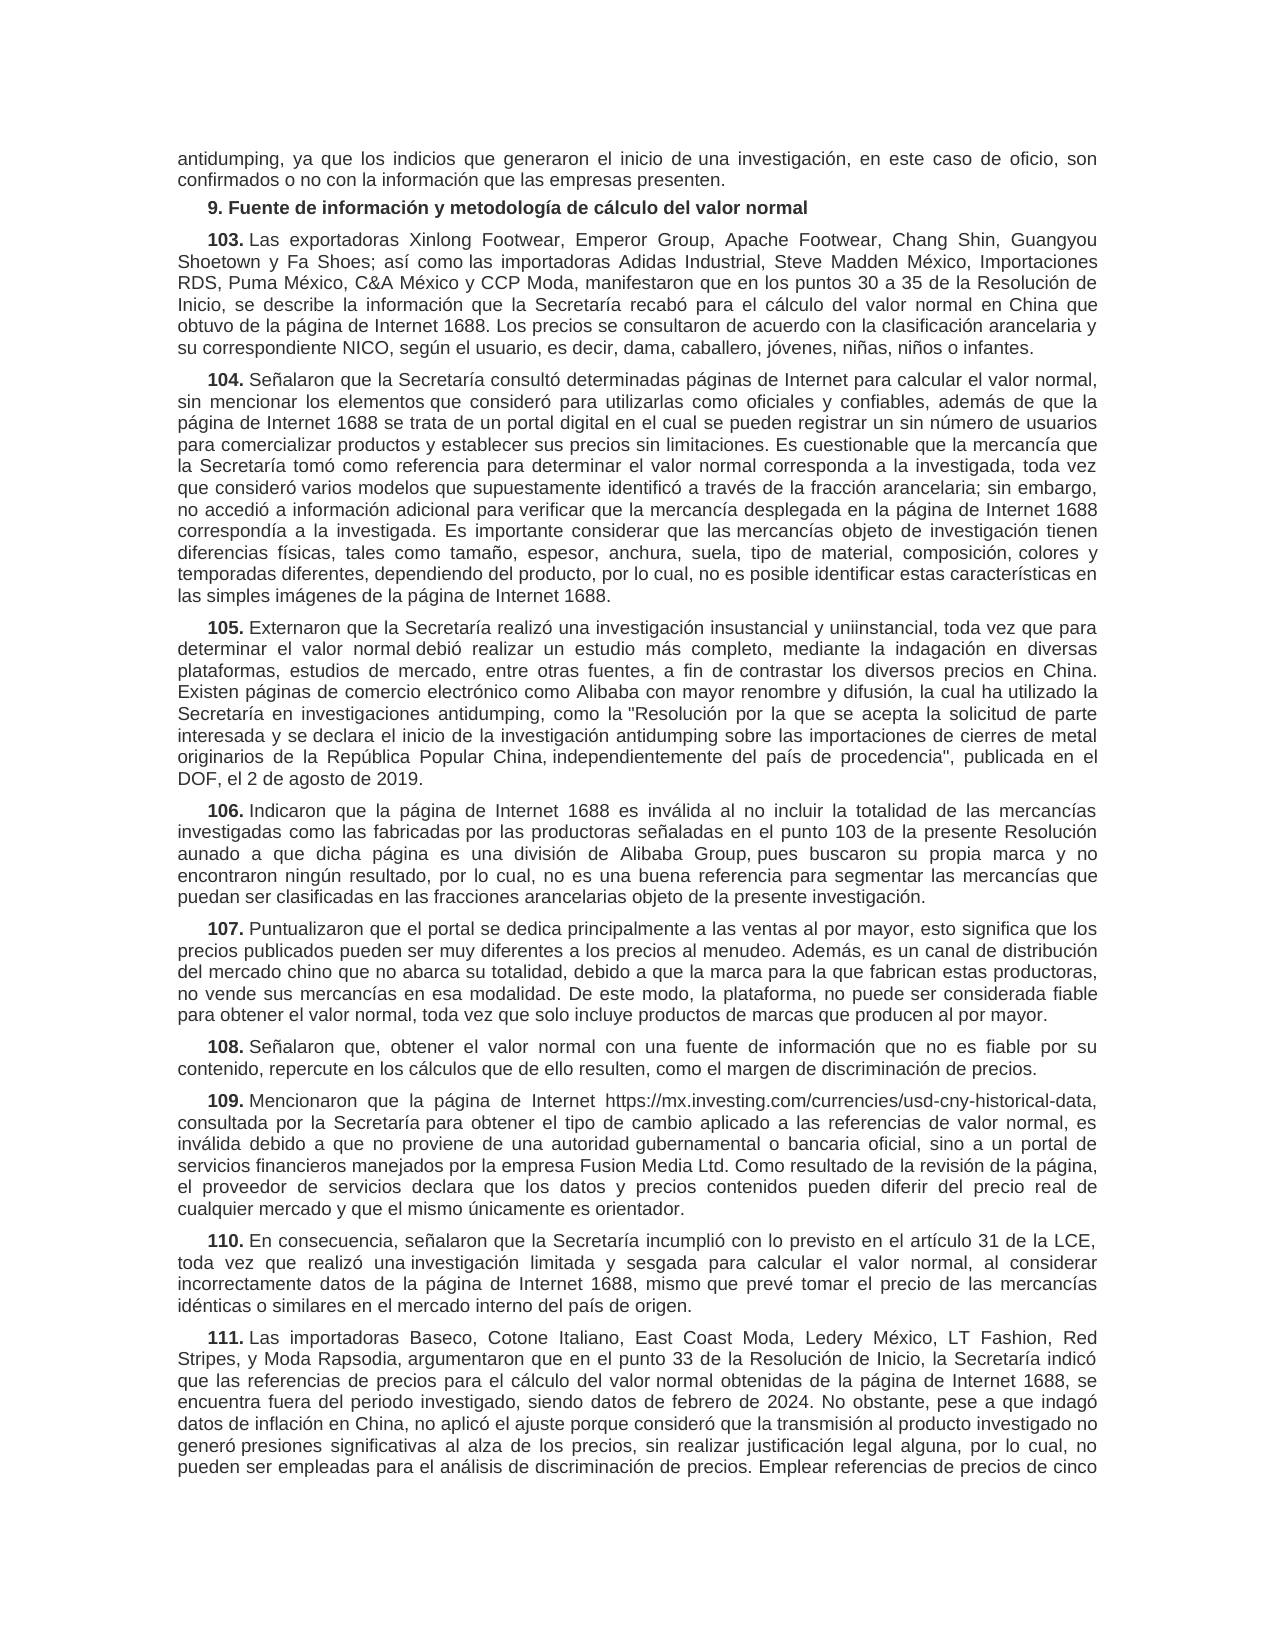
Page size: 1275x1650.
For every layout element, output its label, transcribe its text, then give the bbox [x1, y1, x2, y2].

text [177, 1327, 1098, 1478]
text 109. Mencionaron que la página de Internet https://mx.investing.com/currencies/usd-cny-historical-data, consultada por la Secretaría para obtener el tipo de cambio aplicado a las referencias de valor normal, es inválida debido a que no proviene de una autoridad gubernamental o bancaria oficial, sino a un portal de servicios financieros manejados por la empresa Fusion Media Ltd. Como resultado de la revisión de la página, el proveedor de servicios declara que los datos y precios contenidos pueden diferir del precio real de cualquier mercado y que el mismo únicamente es orientador. [177, 1090, 1098, 1219]
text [177, 148, 1098, 191]
text 9. Fuente de información y metodología de cálculo del valor normal [177, 197, 1098, 218]
text 106. Indicaron que la página de Internet 1688 es inválida al no incluir la totalidad de las mercancías investigadas como las fabricadas por las productoras señaladas en el punto 103 de la presente Resolución aunado a que dicha página es una división de Alibaba Group, pues buscaron su propia marca y no encontraron ningún resultado, por lo cual, no es una buena referencia para segmentar las mercancías que puedan ser clasificadas en las fracciones arancelarias objeto de la presente investigación. [177, 800, 1098, 907]
text 108. Señalaron que, obtener el valor normal con una fuente de información que no es fiable por su contenido, repercute en los cálculos que de ello resulten, como el margen de discriminación de precios. [177, 1036, 1098, 1079]
text 110. En consecuencia, señalaron que la Secretaría incumplió con lo previsto en el artículo 31 de la LCE, toda vez que realizó una investigación limitada y sesgada para calcular el valor normal, al considerar incorrectamente datos de la página de Internet 1688, mismo que prevé tomar el precio de las mercancías idénticas o similares en el mercado interno del país de origen. [177, 1230, 1098, 1316]
text 107. Puntualizaron que el portal se dedica principalmente a las ventas al por mayor, esto significa que los precios publicados pueden ser muy diferentes a los precios al menudeo. Además, es un canal de distribución del mercado chino que no abarca su totalidad, debido a que la marca para la que fabrican estas productoras, no vende sus mercancías en esa modalidad. De este modo, la plataforma, no puede ser considerada fiable para obtener el valor normal, toda vez que solo incluye productos de marcas que producen al por mayor. [177, 918, 1098, 1026]
text 105. Externaron que la Secretaría realizó una investigación insustancial y uniinstancial, toda vez que para determinar el valor normal debió realizar un estudio más completo, mediante la indagación en diversas plataformas, estudios de mercado, entre otras fuentes, a fin de contrastar los diversos precios en China. Existen páginas de comercio electrónico como Alibaba con mayor renombre y difusión, la cual ha utilizado la Secretaría en investigaciones antidumping, como la "Resolución por la que se acepta la solicitud de parte interesada y se declara el inicio de la investigación antidumping sobre las importaciones de cierres de metal originarios de la República Popular China, independientemente del país de procedencia", publicada en el DOF, el 2 de agosto de 2019. [177, 617, 1098, 789]
text 103. Las exportadoras Xinlong Footwear, Emperor Group, Apache Footwear, Chang Shin, Guangyou Shoetown y Fa Shoes; así como las importadoras Adidas Industrial, Steve Madden México, Importaciones RDS, Puma México, C&A México y CCP Moda, manifestaron que en los puntos 30 a 35 de la Resolución de Inicio, se describe la información que la Secretaría recabó para el cálculo del valor normal en China que obtuvo de la página de Internet 1688. Los precios se consultaron de acuerdo con la clasificación arancelaria y su correspondiente NICO, según el usuario, es decir, dama, caballero, jóvenes, niñas, niños o infantes. [177, 229, 1098, 358]
text 104. Señalaron que la Secretaría consultó determinadas páginas de Internet para calcular el valor normal, sin mencionar los elementos que consideró para utilizarlas como oficiales y confiables, además de que la página de Internet 1688 se trata de un portal digital en el cual se pueden registrar un sin número de usuarios para comercializar productos y establecer sus precios sin limitaciones. Es cuestionable que la mercancía que la Secretaría tomó como referencia para determinar el valor normal corresponda a la investigada, toda vez que consideró varios modelos que supuestamente identificó a través de la fracción arancelaria; sin embargo, no accedió a información adicional para verificar que la mercancía desplegada en la página de Internet 1688 correspondía a la investigada. Es importante considerar que las mercancías objeto de investigación tienen diferencias físicas, tales como tamaño, espesor, anchura, suela, tipo de material, composición, colores y temporadas diferentes, dependiendo del producto, por lo cual, no es posible identificar estas características en las simples imágenes de la página de Internet 1688. [177, 369, 1098, 606]
